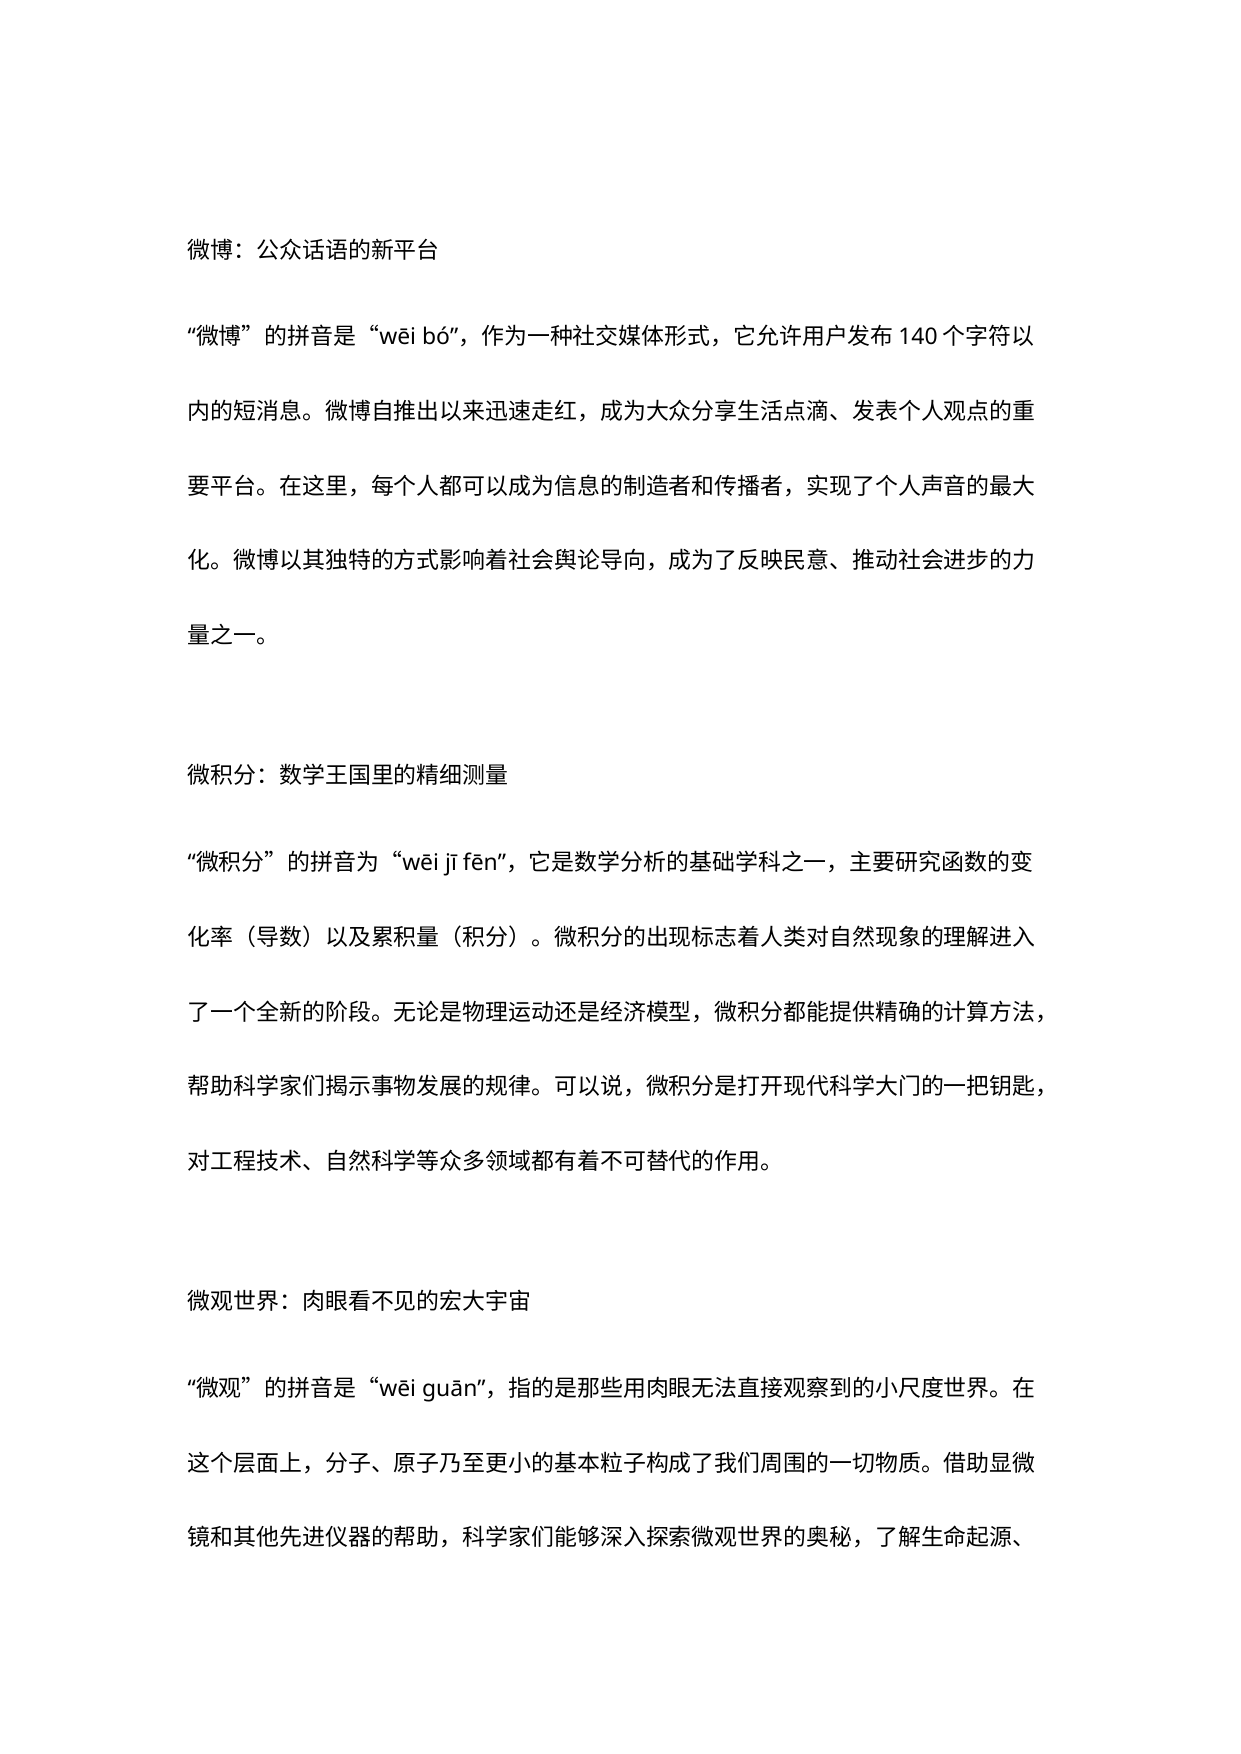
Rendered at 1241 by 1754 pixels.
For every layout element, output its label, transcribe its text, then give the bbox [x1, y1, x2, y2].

text “微积分”的拼音为“wēi jī fēn”，它是数学分析的基础学科之一，主要研究函数的变化率（导数）以及累积量（积分）。微积分的出现标志着人类对自然现象的理解进入了一个全新的阶段。无论是物理运动还是经济模型，微积分都能提供精确的计算方法，帮助科学家们揭示事物发展的规律。可以说，微积分是打开现代科学大门的一把钥匙，对工程技术、自然科学等众多领域都有着不可替代的作用。 [187, 828, 1053, 1192]
text 微积分：数学王国里的精细测量 [187, 742, 1053, 807]
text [187, 1354, 1053, 1568]
text 微观世界：肉眼看不见的宏大宇宙 [187, 1267, 1053, 1332]
text 微博：公众话语的新平台 [187, 216, 1053, 281]
text “微博”的拼音是“wēi bó”，作为一种社交媒体形式，它允许用户发布140个字符以内的短消息。微博自推出以来迅速走红，成为大众分享生活点滴、发表个人观点的重要平台。在这里，每个人都可以成为信息的制造者和传播者，实现了个人声音的最大化。微博以其独特的方式影响着社会舆论导向，成为了反映民意、推动社会进步的力量之一。 [187, 302, 1053, 666]
